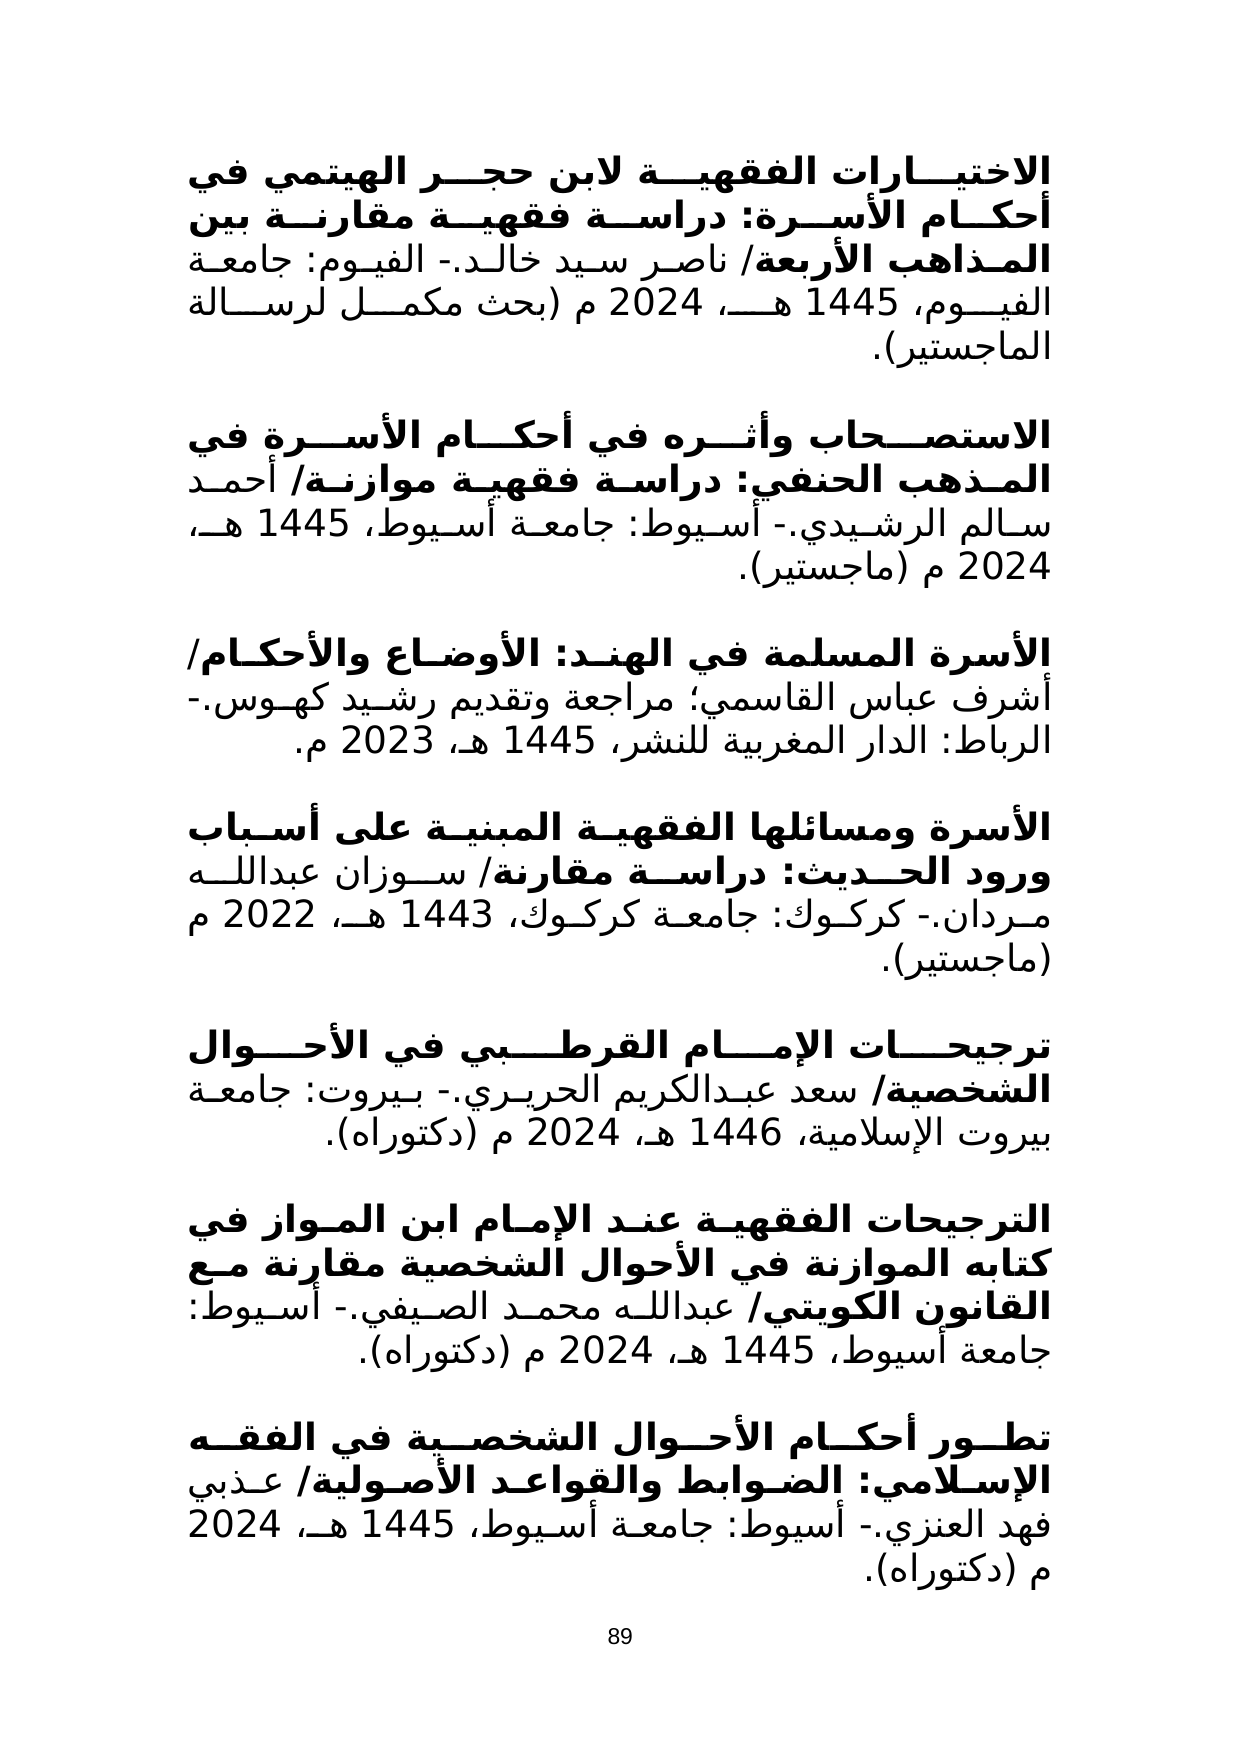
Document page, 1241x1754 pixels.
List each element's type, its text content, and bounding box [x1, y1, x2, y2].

text الترجيحات الفقهية عند الإمام ابن المواز في كتابه الموازنة في الأحوال الشخصية مقارنة مع القانون الكويتي/ عبدالله محمد الصيفي.- أسيوط: جامعة أسيوط، 1445 هـ، 2024 م (دكتوراه). [187, 1198, 1053, 1372]
text الاستصحاب وأثره في أحكام الأسرة في المذهب الحنفي: دراسة فقهية موازنة/ أحمد سالم الرشيدي.- أسيوط: جامعة أسيوط، 1445 هـ، 2024 م (ماجستير). [187, 414, 1053, 589]
text الاختيارات الفقهية لابن حجر الهيتمي في أحكام الأسرة: دراسة فقهية مقارنة بين المذاهب الأربعة/ ناصر سيد خالد.- الفيوم: جامعة الفيوم، 1445 هـ، 2024 م (بحث مكمل لرسالة الماجستير). [187, 150, 1053, 368]
text ترجيحات الإمام القرطبي في الأحوال الشخصية/ سعد عبدالكريم الحريري.- بيروت: جامعة بيروت الإسلامية، 1446 هـ، 2024 م (دكتوراه). [187, 1023, 1053, 1154]
text الأسرة المسلمة في الهند: الأوضاع والأحكام/ أشرف عباس القاسمي؛ مراجعة وتقديم رشيد كهوس.- الرباط: الدار المغربية للنشر، 1445 هـ، 2023 م. [187, 632, 1053, 763]
text تطور أحكام الأحوال الشخصية في الفقه الإسلامي: الضوابط والقواعد الأصولية/ عذبي فهد العنزي.- أسيوط: جامعة أسيوط، 1445 هـ، 2024 م (دكتوراه). [187, 1415, 1053, 1590]
text الأسرة ومسائلها الفقهية المبنية على أسباب ورود الحديث: دراسة مقارنة/ سوزان عبدالله مردان.- كركوك: جامعة كركوك، 1443 هـ، 2022 م (ماجستير). [187, 806, 1053, 980]
